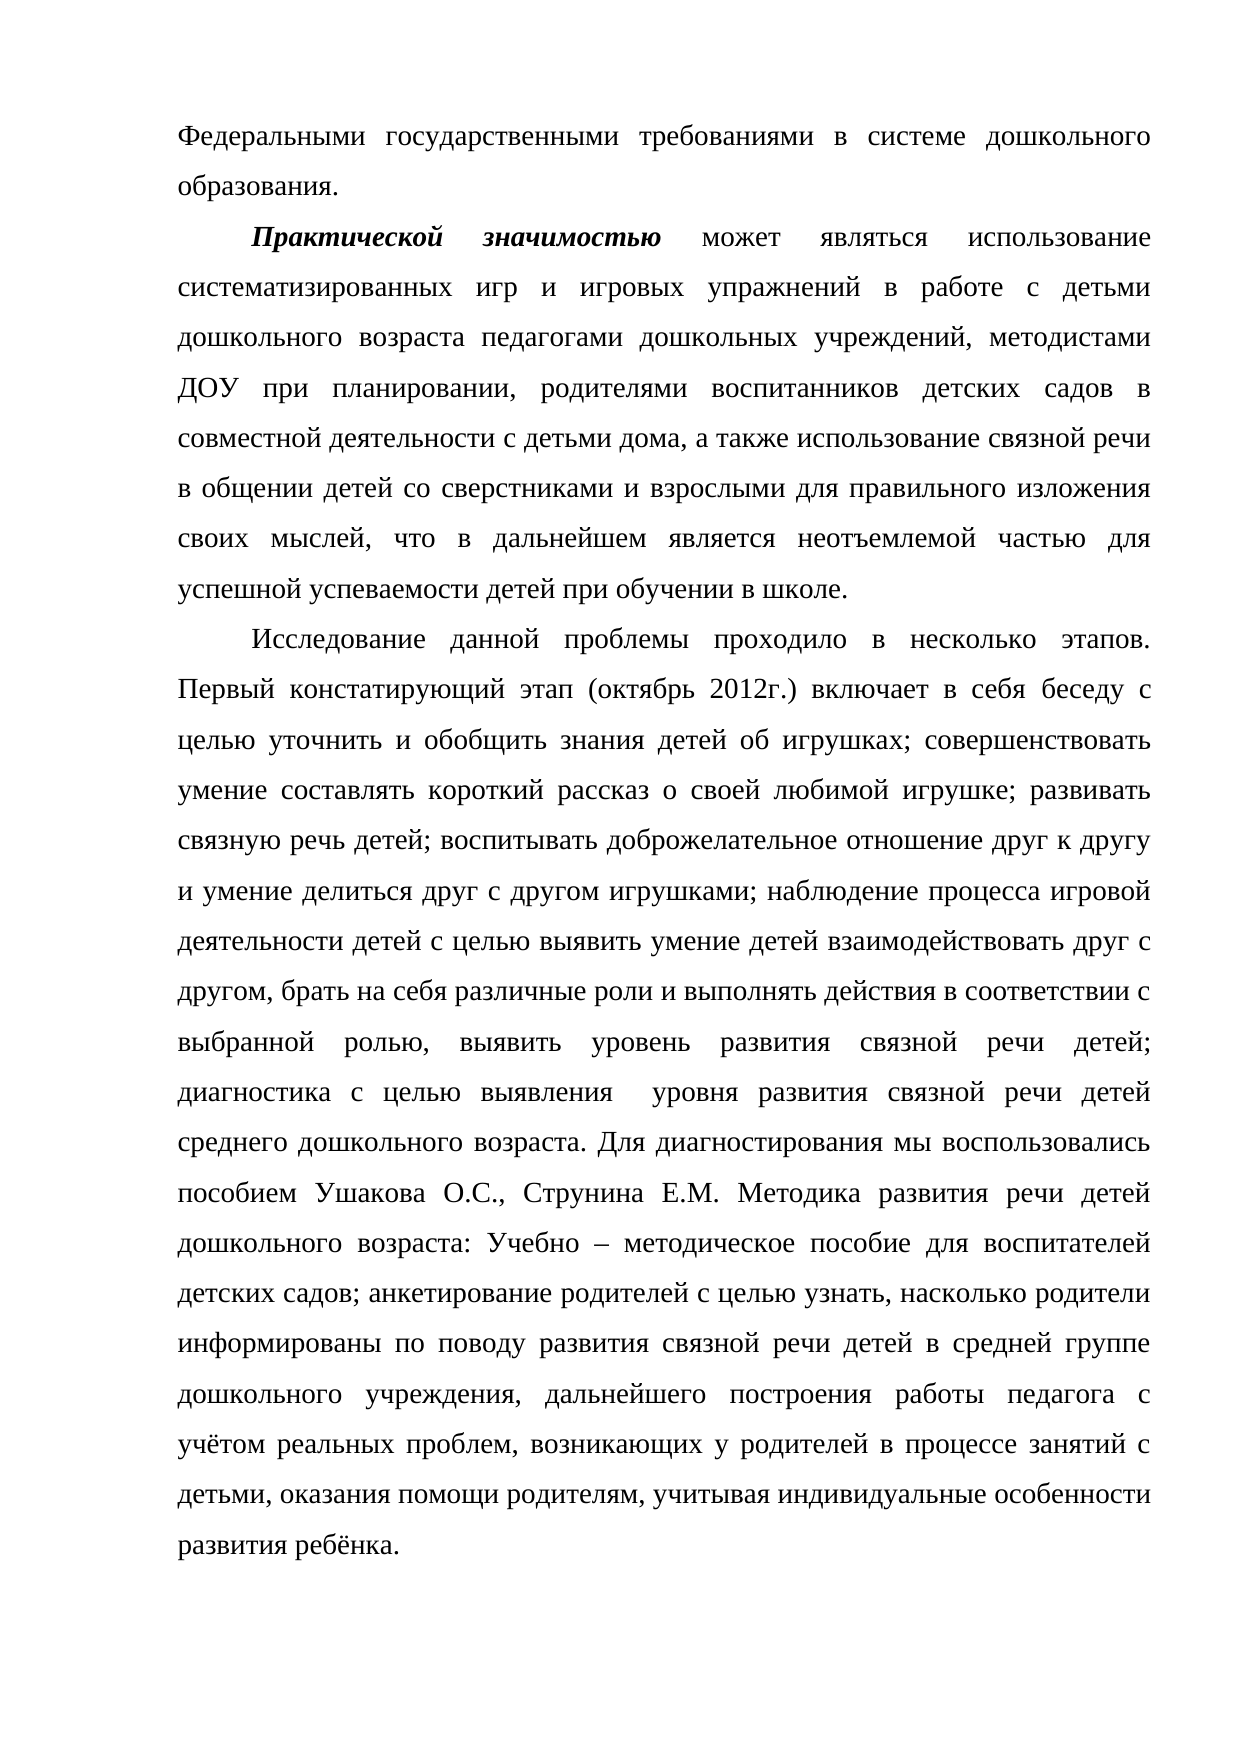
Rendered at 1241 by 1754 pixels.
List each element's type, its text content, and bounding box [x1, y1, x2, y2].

text Практической значимостью может являться использование систематизированных игр и игровых упражнений в работе с детьми дошкольного возраста педагогами дошкольных учреждений, методистами ДОУ при планировании, родителями воспитанников детских садов в совместной деятельности с детьми дома, а также использование связной речи в общении детей со сверстниками и взрослыми для правильного изложения своих мыслей, что в дальнейшем является неотъемлемой частью для успешной успеваемости детей при обучении в школе. [177, 219, 1152, 604]
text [177, 118, 1152, 202]
text Исследование данной проблемы проходило в несколько этапов. Первый констатирующий этап (октябрь 2012г.) включает в себя беседу с целью уточнить и обобщить знания детей об игрушках; совершенствовать умение составлять короткий рассказ о своей любимой игрушке; развивать связную речь детей; воспитывать доброжелательное отношение друг к другу и умение делиться друг с другом игрушками; наблюдение процесса игровой деятельности детей с целью выявить умение детей взаимодействовать друг с другом, брать на себя различные роли и выполнять действия в соответствии с выбранной ролью, выявить уровень развития связной речи детей; диагностика с целью выявления уровня развития связной речи детей среднего дошкольного возраста. Для диагностирования мы воспользовались пособием Ушакова О.С., Струнина Е.М. Методика развития речи детей дошкольного возраста: Учебно – методическое пособие для воспитателей детских садов; анкетирование родителей с целью узнать, насколько родители информированы по поводу развития связной речи детей в средней группе дошкольного учреждения, дальнейшего построения работы педагога с учётом реальных проблем, возникающих у родителей в процессе занятий с детьми, оказания помощи родителям, учитывая индивидуальные особенности развития ребёнка. [177, 621, 1152, 1560]
